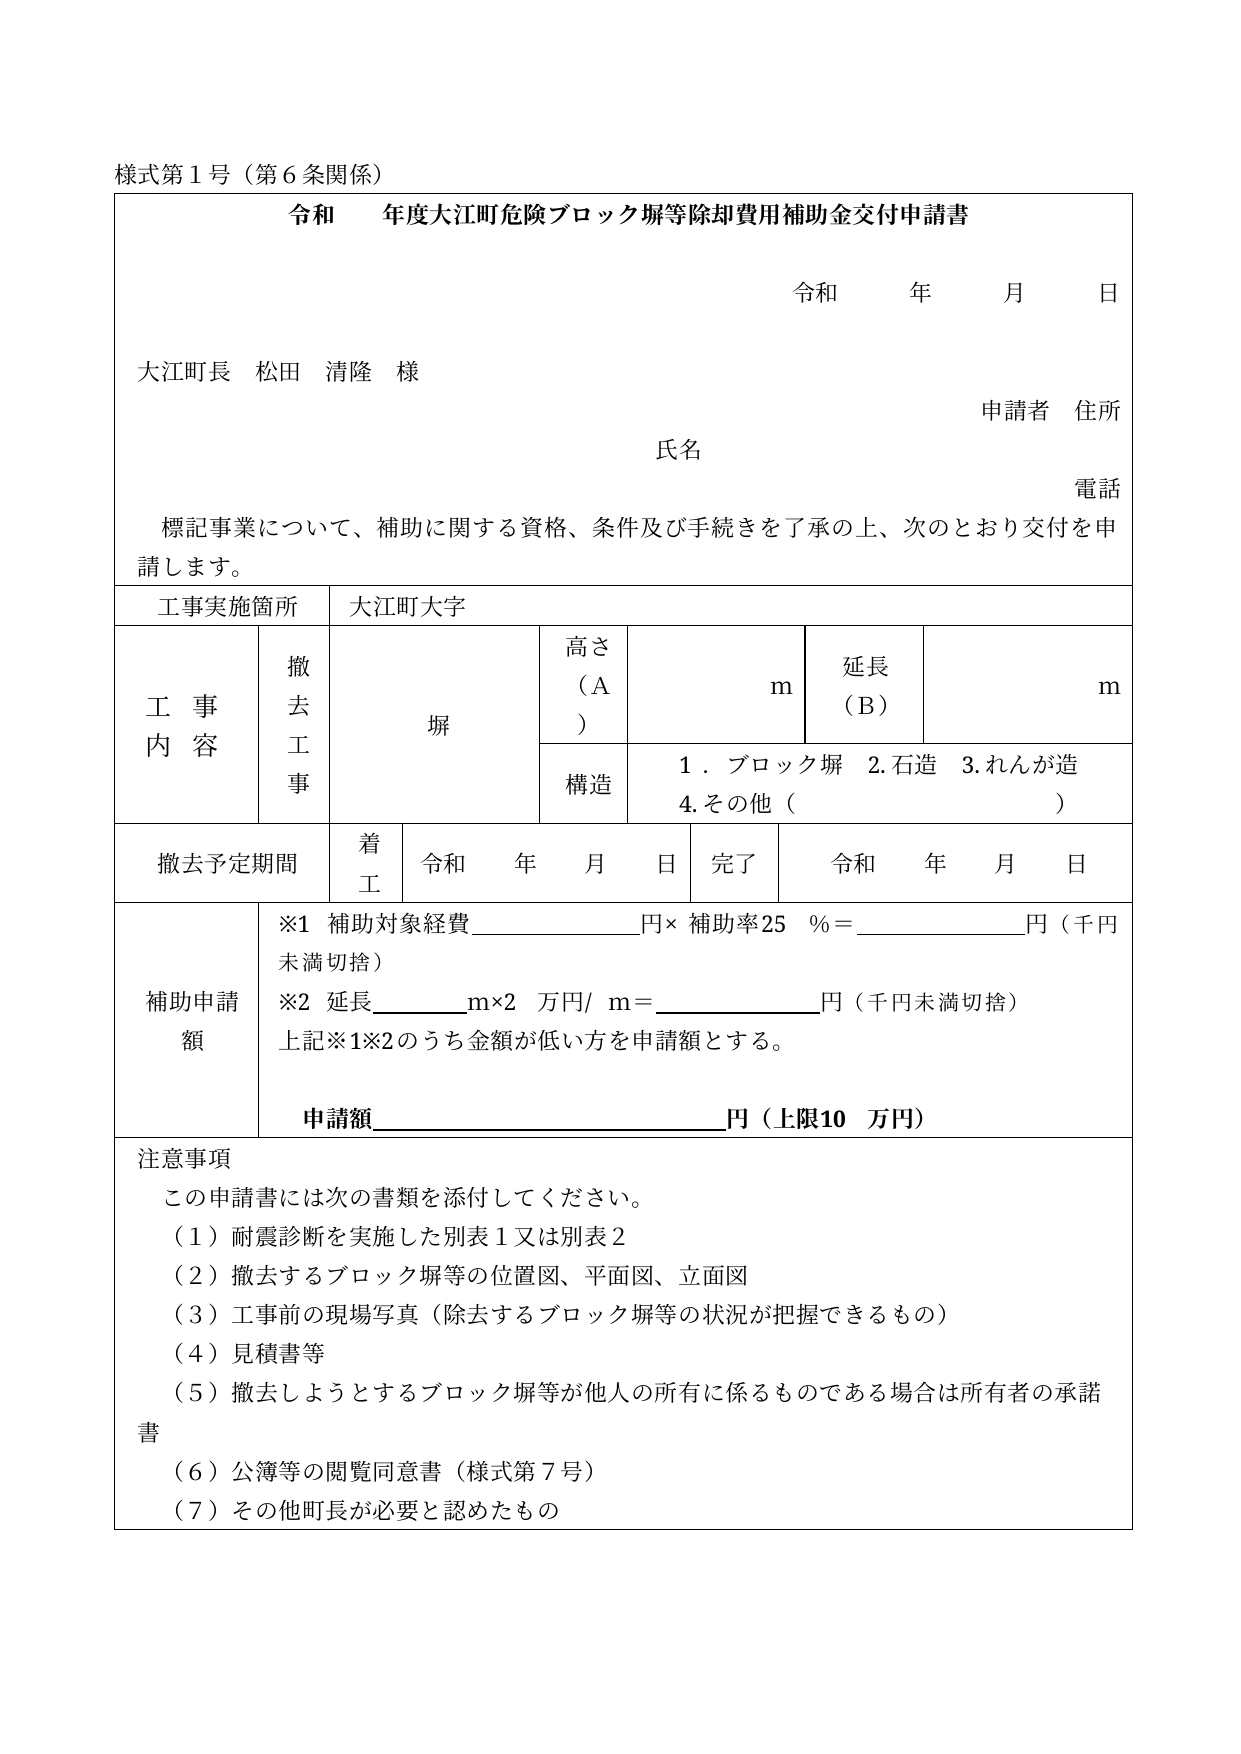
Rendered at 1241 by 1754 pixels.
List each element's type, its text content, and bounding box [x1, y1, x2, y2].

table_cell 工事内容 [115, 626, 258, 822]
table_cell 大江町大字 [330, 586, 1132, 625]
table_cell 工事実施箇所 [115, 586, 329, 625]
table_cell 塀 [330, 626, 539, 822]
table_cell 高さ （Ａ） [540, 626, 627, 743]
table_cell 令和 年 月 日 [403, 824, 690, 902]
text 様式第１号（第６条関係） [114, 154, 1126, 193]
table_cell 撤去工事 [259, 626, 329, 822]
table_header 令和 年度大江町危険ブロック塀等除却費用補助金交付申請書 令和 年 月 日 大江町長 松田 清隆 様 申請者 住所 氏名 電話 標記事業について、補助に関する資格、条件及び手続きを了承の上、次のとおり交付を申請します。 [115, 194, 1132, 585]
table_cell 1．ブロック塀 2.石造 3.れんが造 4.その他（ ） [628, 744, 1132, 822]
table_cell 構造 [540, 744, 627, 822]
table_cell ※1 補助対象経費 円×補助率25％＝ 円（千円未満切捨） ※2 延長 ｍ×2万円/ｍ＝ 円（千円未満切捨） 上記※1※2のうち金額が低い方を申請額とする。 申請額 円（上限10万円） [259, 903, 1132, 1137]
table_cell 補助申請額 [115, 903, 258, 1137]
table_cell ｍ [628, 626, 804, 743]
table_cell 令和 年 月 日 [779, 824, 1132, 902]
table_cell 撤去予定期間 [115, 824, 329, 902]
table_cell 注意事項 この申請書には次の書類を添付してください。 （１）耐震診断を実施した別表１又は別表２ （２）撤去するブロック塀等の位置図、平面図、立面図 （３）工事前の現場写真（除去するブロック塀等の状況が把握できるもの） （４）見積書等 （５）撤去しようとするブロック塀等が他人の所有に係るものである場合は所有者の承諾書 （６）公簿等の閲覧同意書（様式第７号） （７）その他町長が必要と認めたもの [115, 1138, 1132, 1529]
table_cell 延長 （Ｂ） [806, 626, 923, 743]
table_cell 完了 [691, 824, 778, 902]
table_cell ｍ [924, 626, 1132, 743]
table_cell 着工 [330, 824, 402, 902]
